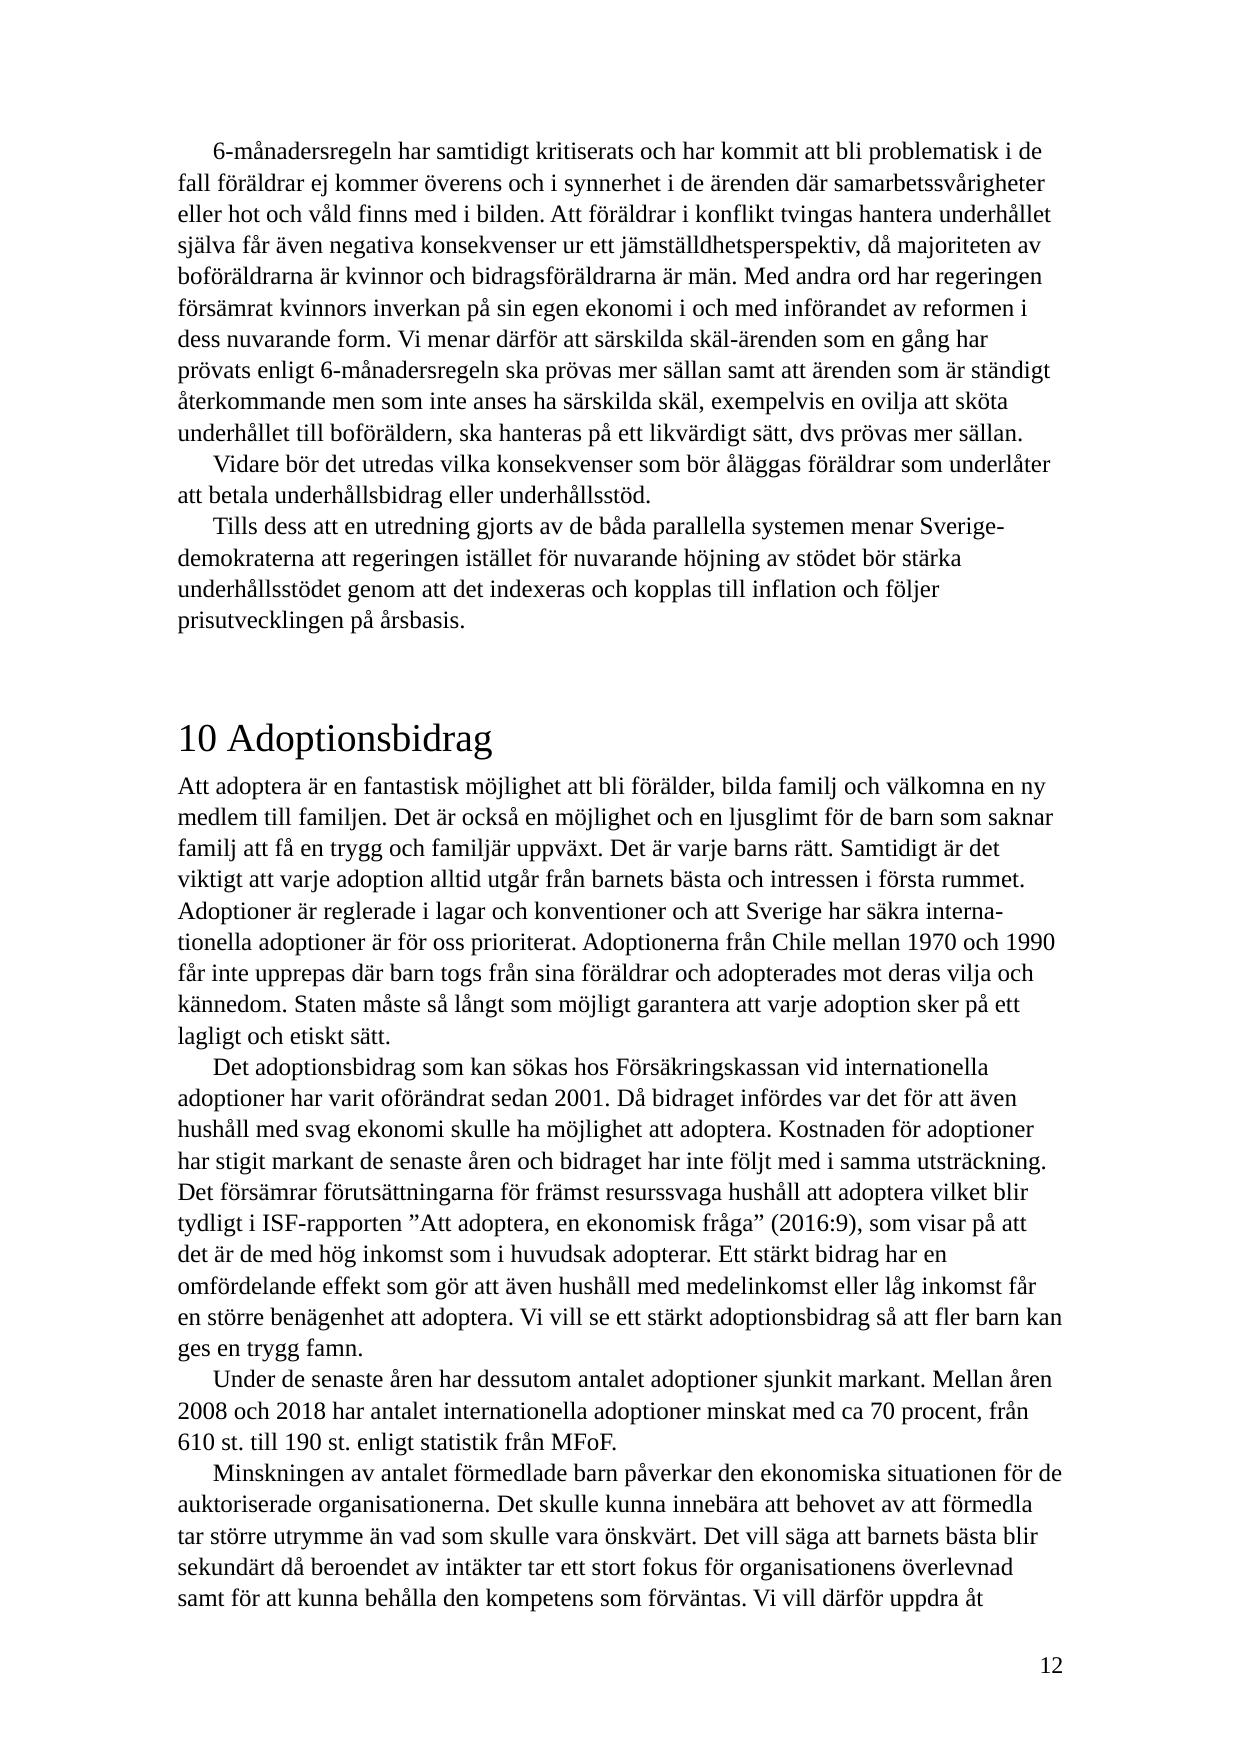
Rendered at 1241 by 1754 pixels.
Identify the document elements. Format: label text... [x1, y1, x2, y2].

text Att adoptera är en fantastisk möjlighet att bli förälder, bilda familj och välkomna en ny medlem till familjen. Det är också en möjlighet och en ljusglimt för de barn som saknar familj att få en trygg och familjär uppväxt. Det är varje barns rätt. Samtidigt är det viktigt att varje adoption alltid utgår från barnets bästa och intressen i första rummet. Adoptioner är reglerade i lagar och konventioner och att Sverige har säkra internationella adoptioner är för oss prioriterat. Adoptionerna från Chile mellan 1970 och 1990 får inte upprepas där barn togs från sina föräldrar och adopterades mot deras vilja och kännedom. Staten måste så långt som möjligt garantera att varje adoption sker på ett lagligt och etiskt sätt. [177, 768, 1063, 1049]
text 6-månadersregeln har samtidigt kritiserats och har kommit att bli problematisk i de fall föräldrar ej kommer överens och i synnerhet i de ärenden där samarbetssvårigheter eller hot och våld finns med i bilden. Att föräldrar i konflikt tvingas hantera underhållet själva får även negativa konsekvenser ur ett jämställdhetsperspektiv, då majoriteten av boföräldrarna är kvinnor och bidragsföräldrarna är män. Med andra ord har regeringen försämrat kvinnors inverkan på sin egen ekonomi i och med införandet av reformen i dess nuvarande form. Vi menar därför att särskilda skäl-ärenden som en gång har prövats enligt 6-månadersregeln ska prövas mer sällan samt att ärenden som är ständigt återkommande men som inte anses ha särskilda skäl, exempelvis en ovilja att sköta underhållet till boföräldern, ska hanteras på ett likvärdigt sätt, dvs prövas mer sällan. [177, 134, 1063, 446]
text Tills dess att en utredning gjorts av de båda parallella systemen menar Sverigedemokraterna att regeringen istället för nuvarande höjning av stödet bör stärka underhållsstödet genom att det indexeras och kopplas till inflation och följer prisutvecklingen på årsbasis. [177, 509, 1063, 634]
text Adoptionsbidrag [177, 719, 1063, 760]
text Det adoptionsbidrag som kan sökas hos Försäkringskassan vid internationella adoptioner har varit oförändrat sedan 2001. Då bidraget infördes var det för att även hushåll med svag ekonomi skulle ha möjlighet att adoptera. Kostnaden för adoptioner har stigit markant de senaste åren och bidraget har inte följt med i samma utsträckning. Det försämrar förutsättningarna för främst resurssvaga hushåll att adoptera vilket blir tydligt i ISF-rapporten ”Att adoptera, en ekonomisk fråga” (2016:9), som visar på att det är de med hög inkomst som i huvudsak adopterar. Ett stärkt bidrag har en omfördelande effekt som gör att även hushåll med medelinkomst eller låg inkomst får en större benägenhet att adoptera. Vi vill se ett stärkt adoptionsbidrag så att fler barn kan ges en trygg famn. [177, 1049, 1063, 1362]
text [177, 1456, 1063, 1612]
text Vidare bör det utredas vilka konsekvenser som bör åläggas föräldrar som underlåter att betala underhållsbidrag eller underhållsstöd. [177, 446, 1063, 509]
text Under de senaste åren har dessutom antalet adoptioner sjunkit markant. Mellan åren 2008 och 2018 har antalet internationella adoptioner minskat med ca 70 procent, från 610 st. till 190 st. enligt statistik från MFoF. [177, 1362, 1063, 1456]
